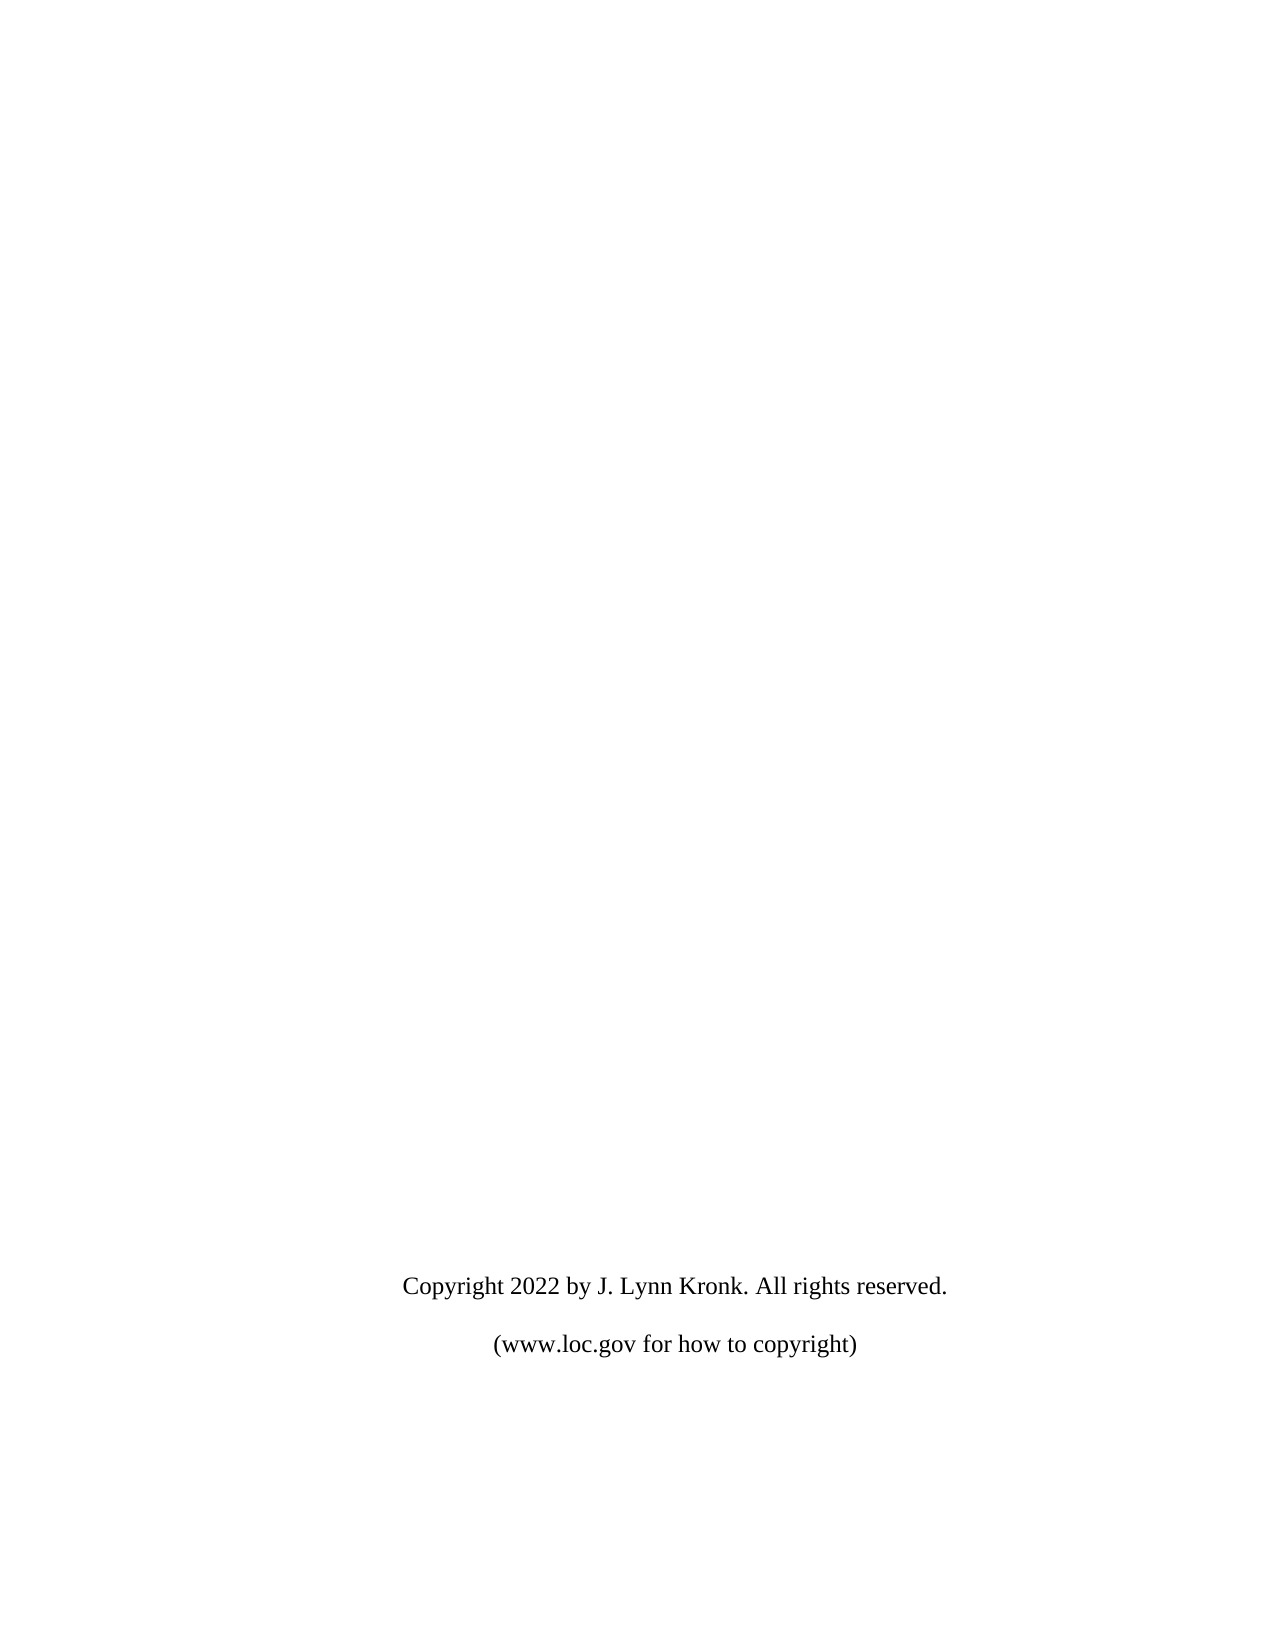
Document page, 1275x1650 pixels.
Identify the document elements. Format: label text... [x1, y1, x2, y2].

text (www.loc.gov for how to copyright) [225, 1329, 1125, 1357]
text Copyright 2022 by J. Lynn Kronk. All rights reserved. [225, 1271, 1125, 1300]
